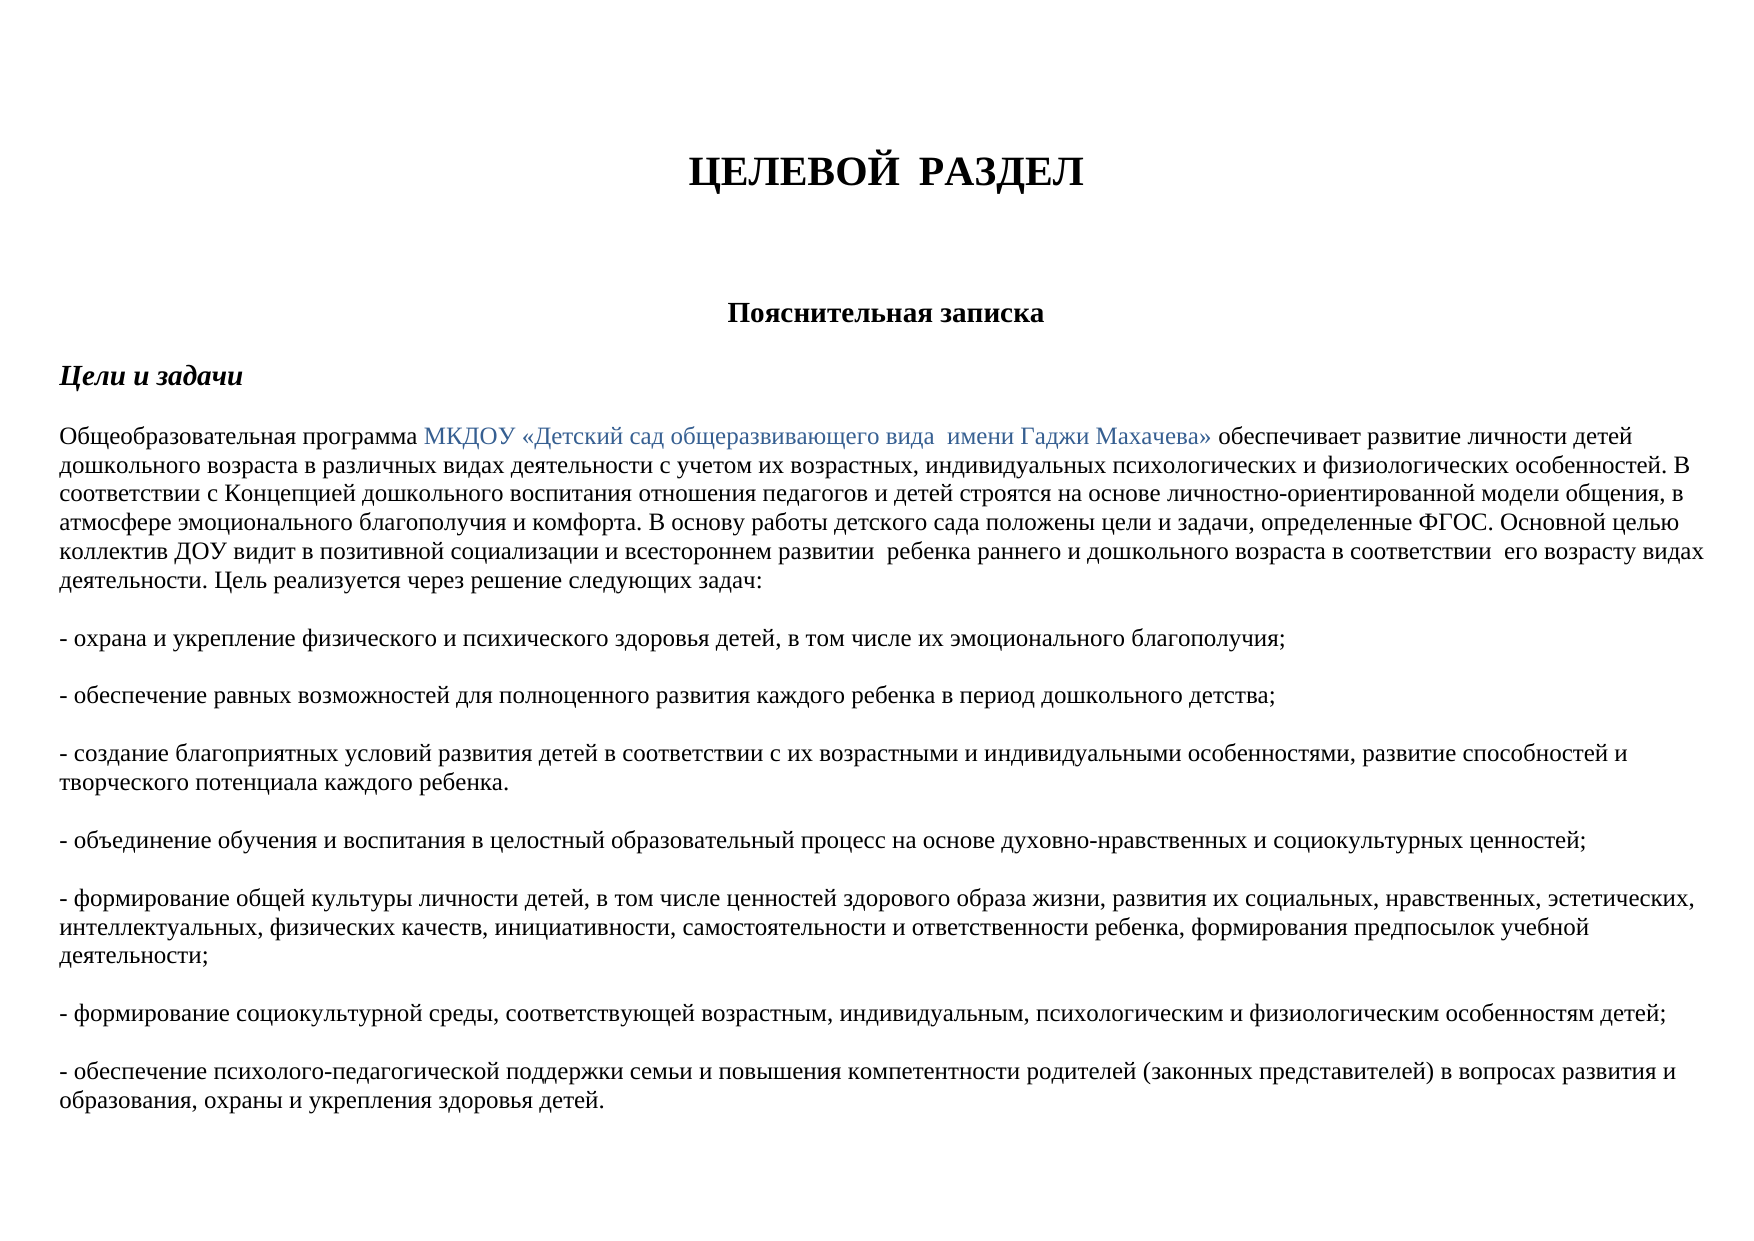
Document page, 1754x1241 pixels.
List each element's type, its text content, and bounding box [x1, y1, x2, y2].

text Общеобразовательная программа МКДОУ «Детский сад общеразвивающего вида имени Гаджи Махачева» обеспечивает развитие личности детей дошкольного возраста в различных видах деятельности с учетом их возрастных, индивидуальных психологических и физиологических особенностей. В соответствии с Концепцией дошкольного воспитания отношения педагогов и детей строятся на основе личностно-ориентированной модели общения, в атмосфере эмоционального благополучия и комфорта. В основу работы детского сада положены цели и задачи, определенные ФГОС. Основной целью коллектив ДОУ видит в позитивной социализации и всестороннем развитии ребенка раннего и дошкольного возраста в соответствии его возрасту видах деятельности. Цель реализуется через решение следующих задач: [59, 421, 1713, 593]
text Цели и задачи [59, 358, 1713, 392]
text - формирование общей культуры личности детей, в том числе ценностей здорового образа жизни, развития их социальных, нравственных, эстетических, интеллектуальных, физических качеств, инициативности, самостоятельности и ответственности ребенка, формирования предпосылок учебной деятельности; [59, 883, 1713, 969]
text - создание благоприятных условий развития детей в соответствии с их возрастными и индивидуальными особенностями, развитие способностей и творческого потенциала каждого ребенка. [59, 738, 1713, 796]
text - объединение обучения и воспитания в целостный образовательный процесс на основе духовно-нравственных и социокультурных ценностей; [59, 825, 1713, 854]
text - обеспечение равных возможностей для полноценного развития каждого ребенка в период дошкольного детства; [59, 681, 1713, 709]
text - охрана и укрепление физического и психического здоровья детей, в том числе их эмоционального благополучия; [59, 623, 1713, 651]
text - формирование социокультурной среды, соответствующей возрастным, индивидуальным, психологическим и физиологическим особенностям детей; [59, 998, 1713, 1027]
text - обеспечение психолого-педагогической поддержки семьи и повышения компетентности родителей (законных представителей) в вопросах развития и образования, охраны и укрепления здоровья детей. [59, 1056, 1713, 1114]
text ЦЕЛЕВОЙ РАЗДЕЛ [59, 146, 1713, 194]
text Пояснительная записка [59, 296, 1713, 329]
